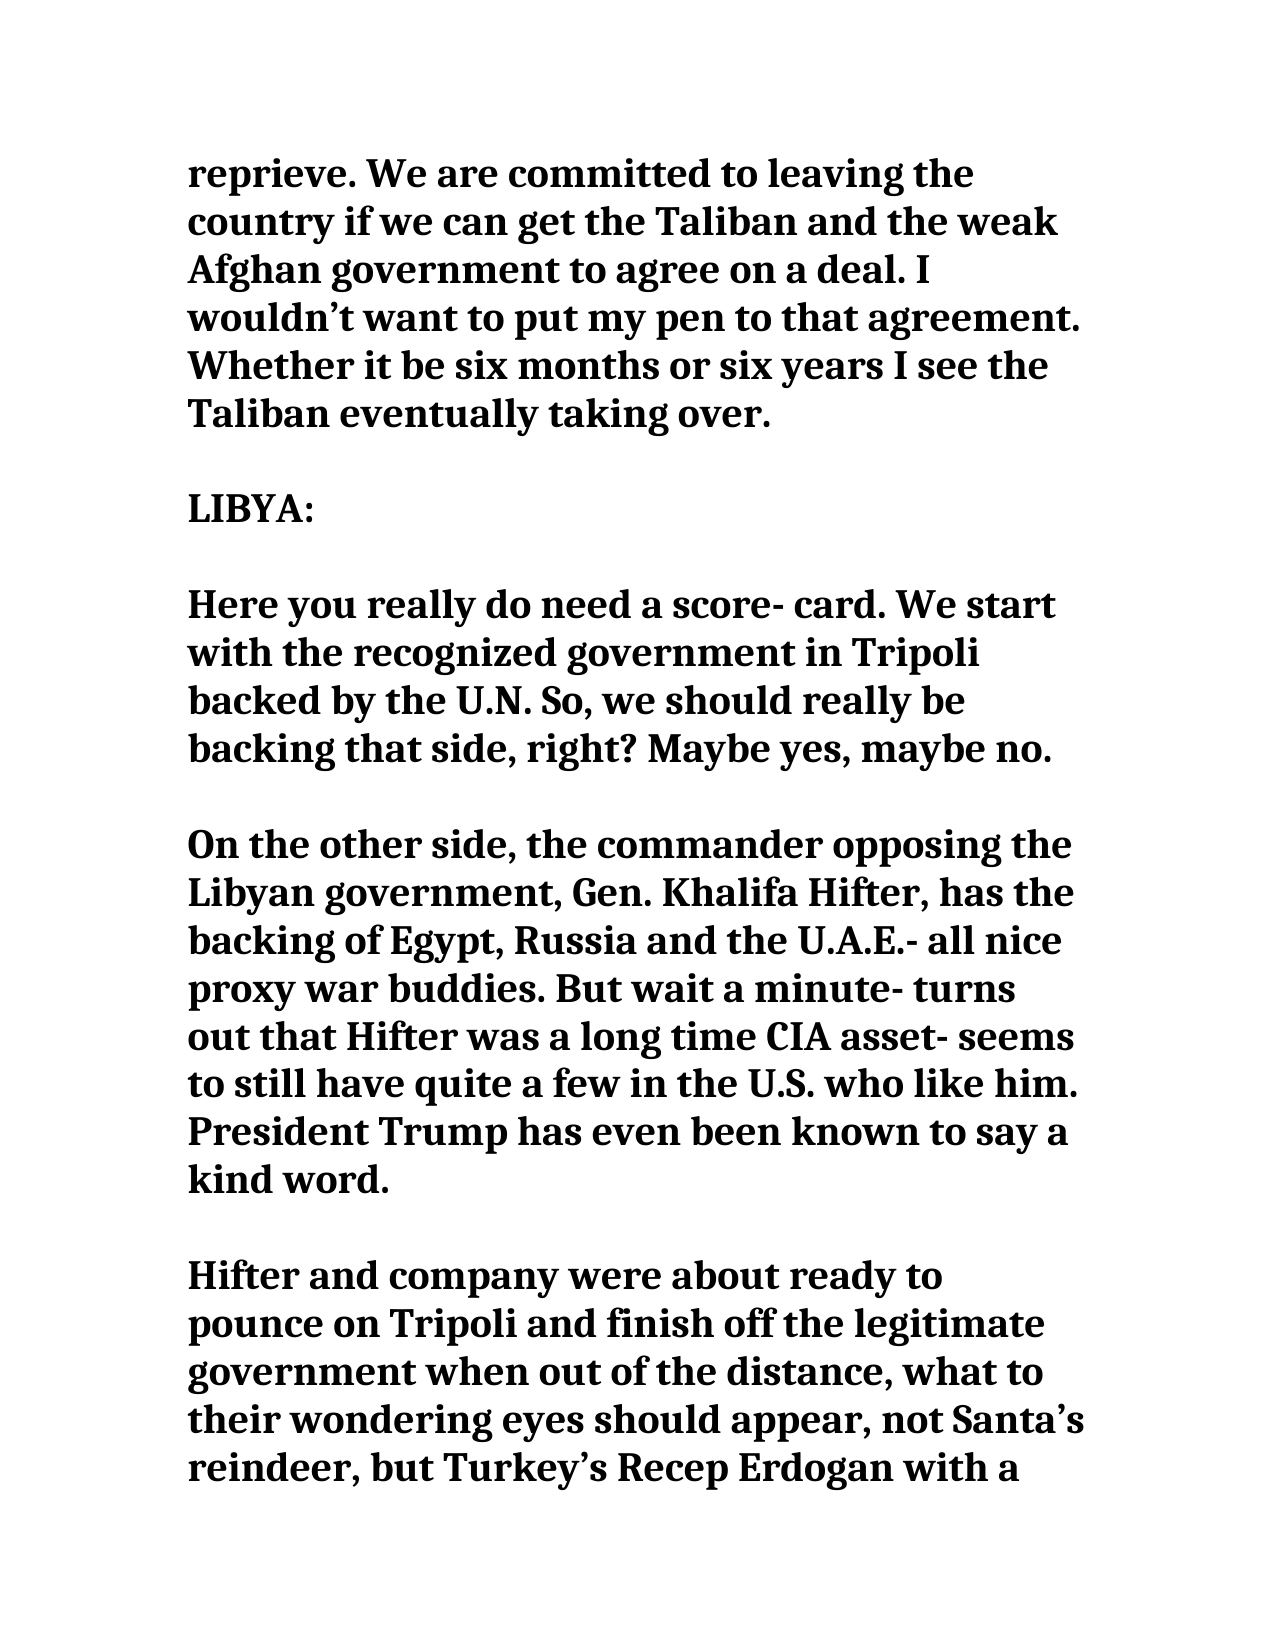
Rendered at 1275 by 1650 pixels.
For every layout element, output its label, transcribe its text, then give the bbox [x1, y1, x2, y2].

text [187, 1252, 1087, 1492]
text Here you really do need a score- card. We start [187, 581, 1087, 629]
text LIBYA: [187, 485, 1087, 533]
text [187, 150, 1087, 437]
text On the other side, the commander opposing the Libyan government, Gen. Khalifa Hifter, has the backing of Egypt, Russia and the U.A.E.- all nice proxy war buddies. But wait a minute- turns out that Hifter was a long time CIA asset- seems to still have quite a few in the U.S. who like him. President Trump has even been known to say a kind word. [187, 821, 1087, 1204]
text with the recognized government in Tripoli backed by the U.N. So, we should really be backing that side, right? Maybe yes, maybe no. [187, 629, 1087, 773]
